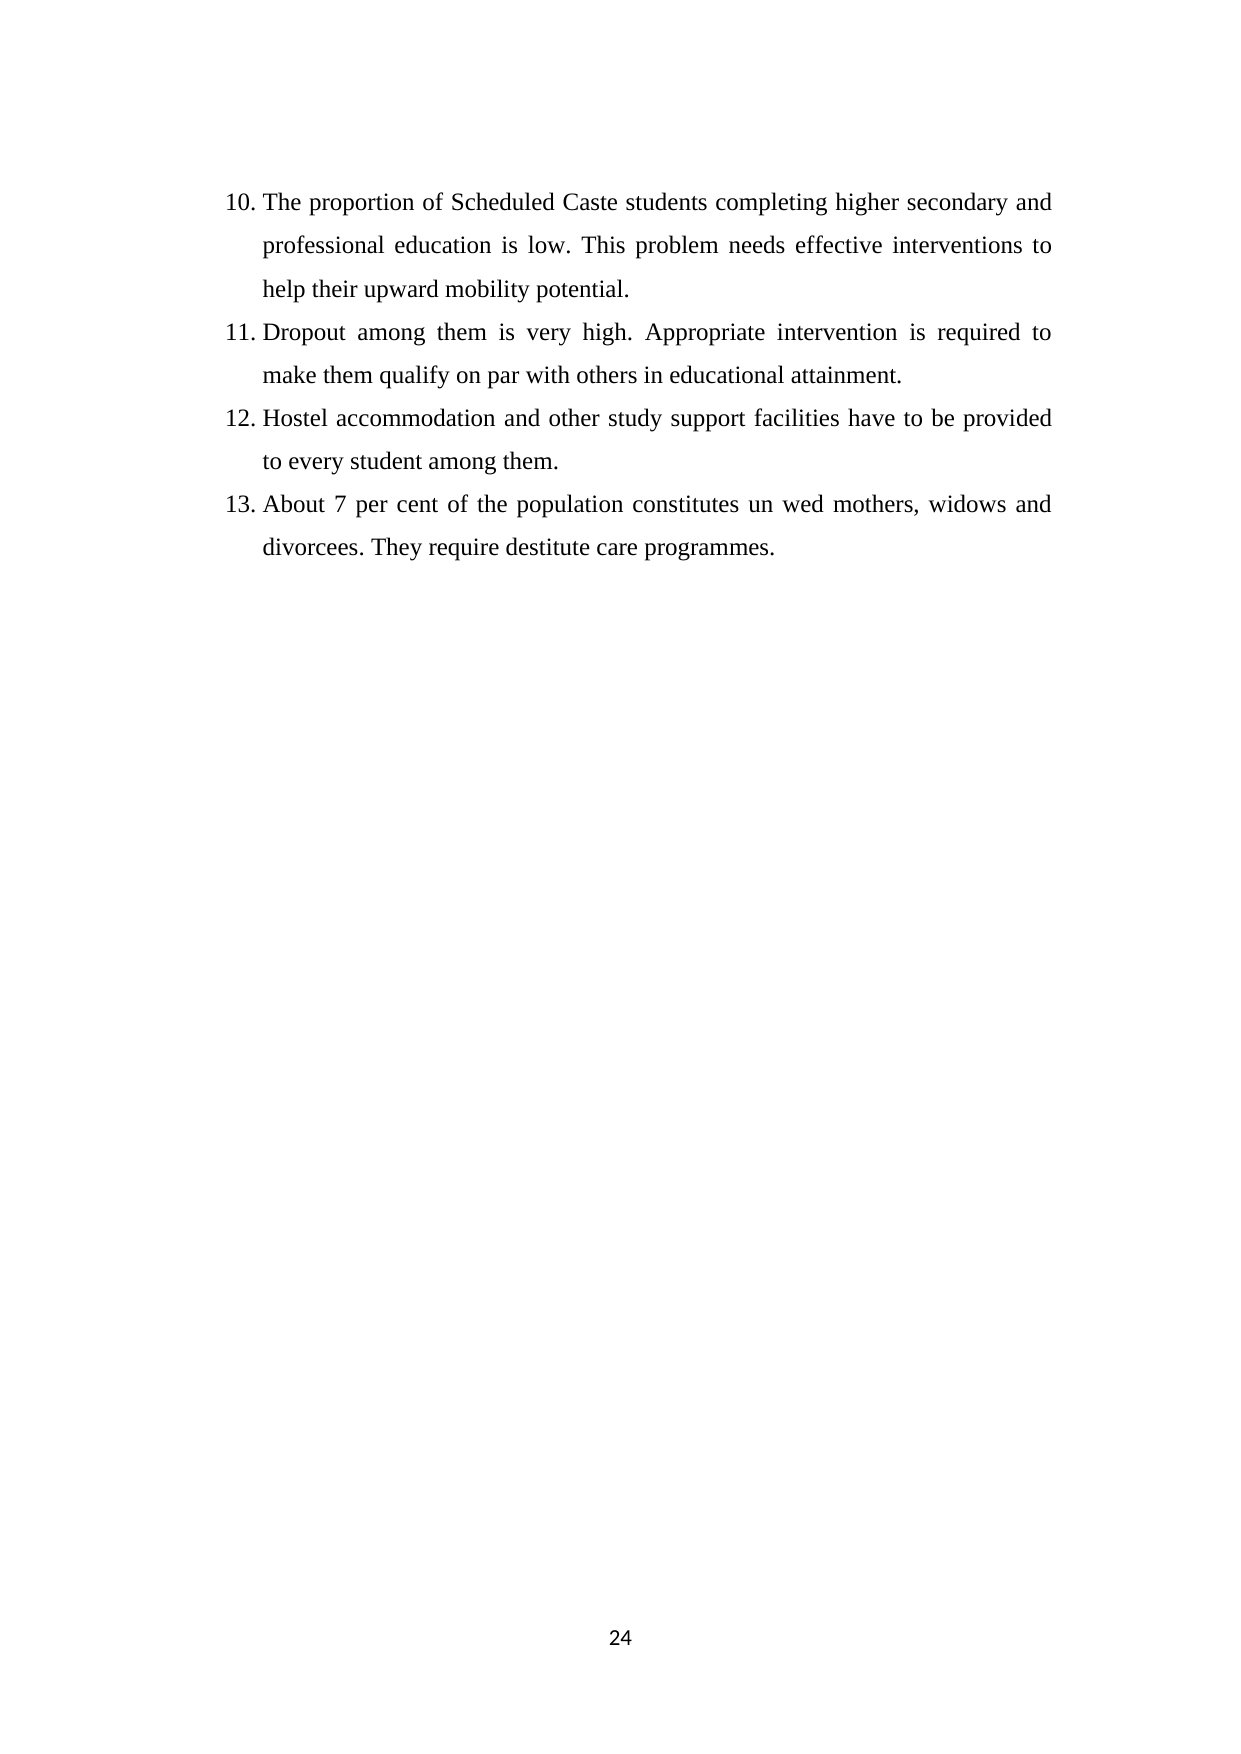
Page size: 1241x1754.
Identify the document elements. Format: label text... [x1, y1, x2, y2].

list The proportion of Scheduled Caste students completing higher secondary and professional education is low. This problem needs effective interventions to help their upward mobility potential. [225, 187, 1053, 302]
list Dropout among them is very high. Appropriate intervention is required to make them qualify on par with others in educational attainment. [225, 317, 1053, 389]
list Hostel accommodation and other study support facilities have to be provided to every student among them. [225, 403, 1053, 475]
list About 7 per cent of the population constitutes un wed mothers, widows and divorcees. They require destitute care programmes. [225, 489, 1053, 561]
